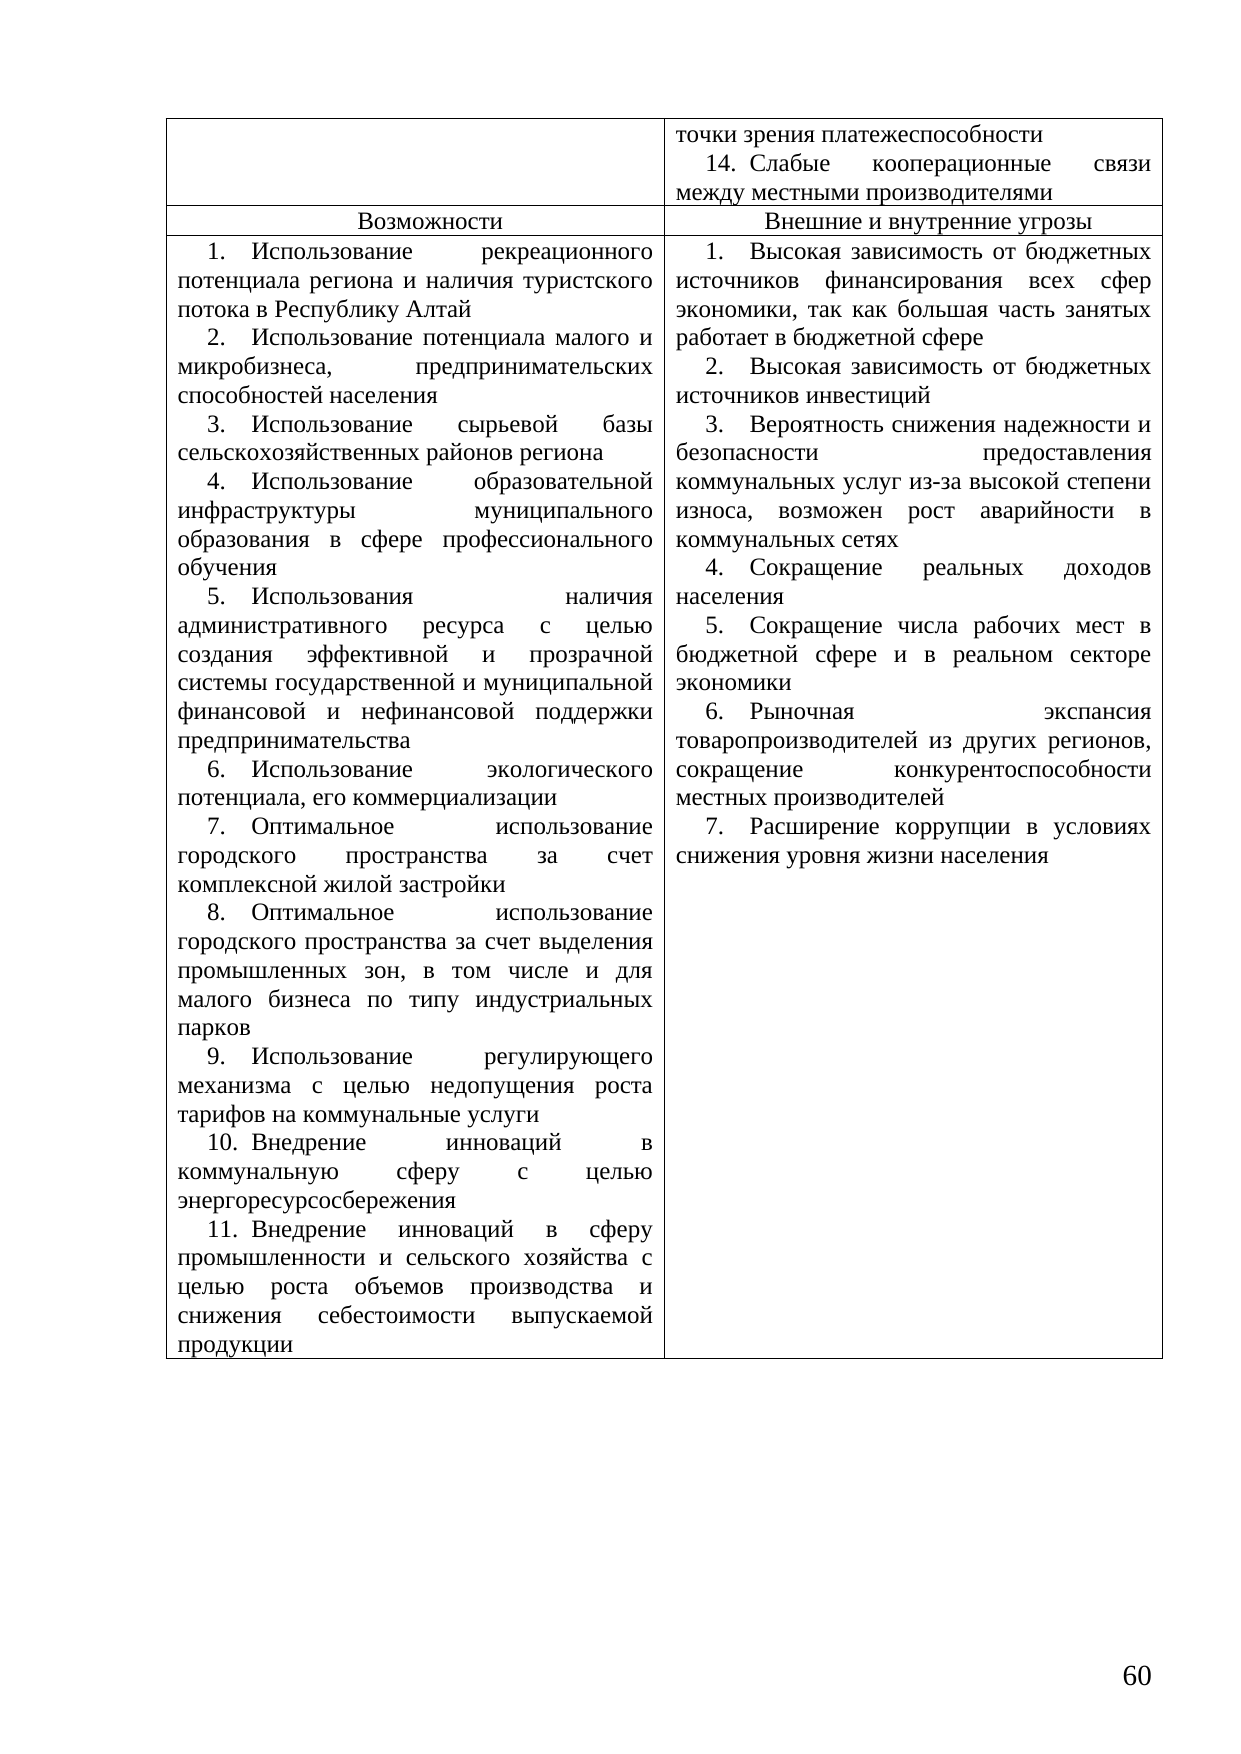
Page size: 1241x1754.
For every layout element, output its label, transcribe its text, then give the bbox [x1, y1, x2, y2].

table_cell Внешние и внутренние угрозы [665, 206, 1162, 235]
table_cell Возможности [167, 206, 664, 235]
table_cell Использование рекреационного потенциала региона и наличия туристского потока в Республику Алтай Использование потенциала малого и микробизнеса, предпринимательских способностей населения Использование сырьевой базы сельскохозяйственных районов региона Использование образовательной инфраструктуры муниципального образования в сфере профессионального обучения Использования наличия административного ресурса с целью создания эффективной и прозрачной системы государственной и муниципальной финансовой и нефинансовой поддержки предпринимательства Использование экологического потенциала, его коммерциализации Оптимальное использование городского пространства за счет комплексной жилой застройки Оптимальное использование городского пространства за счет выделения промышленных зон, в том числе и для малого бизнеса по типу индустриальных парков Использование регулирующего механизма с целью недопущения роста тарифов на коммунальные услуги Внедрение инноваций в коммунальную сферу с целью энергоресурсосбережения Внедрение инноваций в сферу промышленности и сельского хозяйства с целью роста объемов производства и снижения себестоимости выпускаемой продукции [167, 236, 664, 1357]
table_cell Высокая зависимость от бюджетных источников финансирования всех сфер экономики, так как большая часть занятых работает в бюджетной сфере Высокая зависимость от бюджетных источников инвестиций Вероятность снижения надежности и безопасности предоставления коммунальных услуг из-за высокой степени износа, возможен рост аварийности в коммунальных сетях Сокращение реальных доходов населения Сокращение числа рабочих мест в бюджетной сфере и в реальном секторе экономики Рыночная экспансия товаропроизводителей из других регионов, сокращение конкурентоспособности местных производителей Расширение коррупции в условиях снижения уровня жизни населения [665, 236, 1162, 1357]
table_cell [665, 119, 1162, 205]
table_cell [167, 119, 664, 205]
